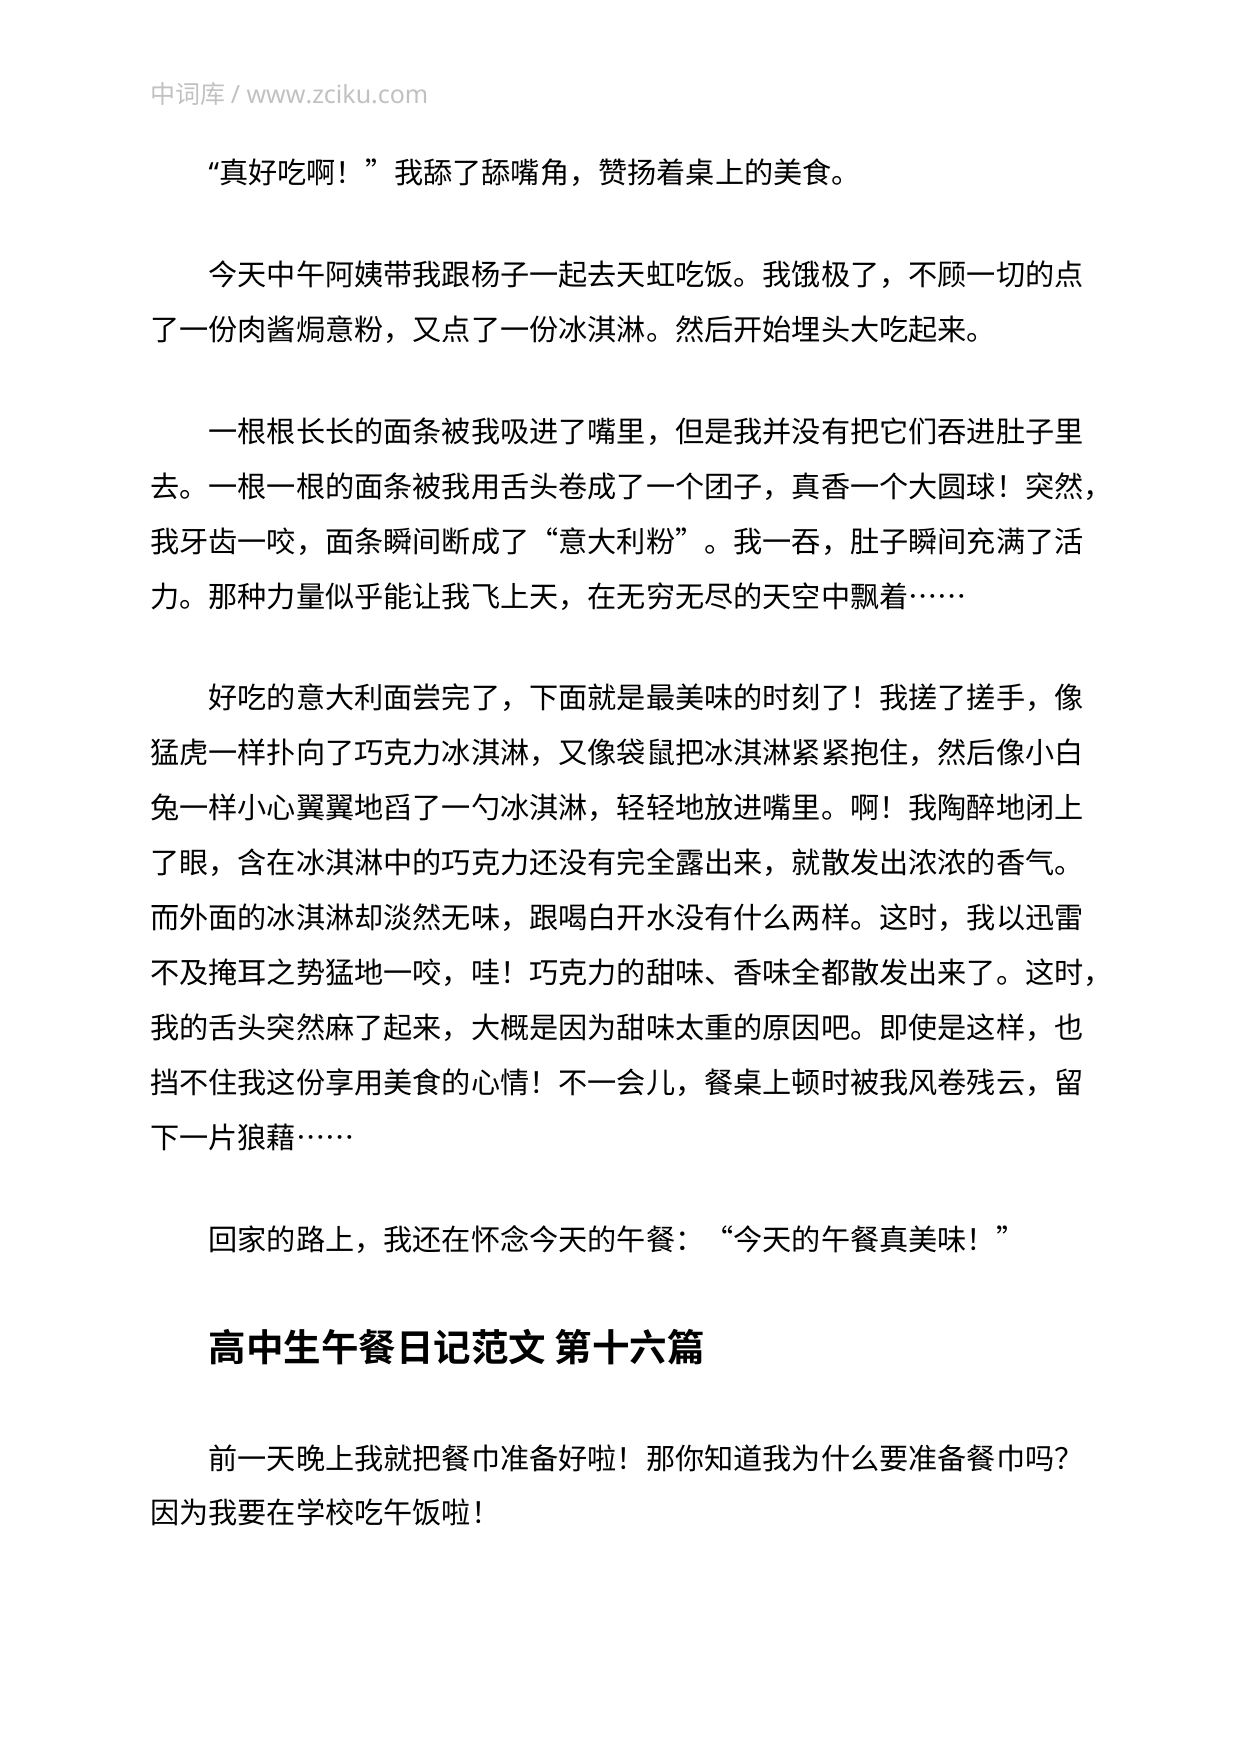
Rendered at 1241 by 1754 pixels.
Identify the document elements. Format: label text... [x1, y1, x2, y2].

text 高中生午餐日记范文 第十六篇 [150, 1318, 1090, 1372]
text 前一天晚上我就把餐巾准备好啦！那你知道我为什么要准备餐巾吗？因为我要在学校吃午饭啦！ [150, 1435, 1090, 1532]
text 回家的路上，我还在怀念今天的午餐：“今天的午餐真美味！” [150, 1216, 1090, 1258]
text 好吃的意大利面尝完了，下面就是最美味的时刻了！我搓了搓手，像猛虎一样扑向了巧克力冰淇淋，又像袋鼠把冰淇淋紧紧抱住，然后像小白兔一样小心翼翼地舀了一勺冰淇淋，轻轻地放进嘴里。啊！我陶醉地闭上了眼，含在冰淇淋中的巧克力还没有完全露出来，就散发出浓浓的香气。而外面的冰淇淋却淡然无味，跟喝白开水没有什么两样。这时，我以迅雷不及掩耳之势猛地一咬，哇！巧克力的甜味、香味全都散发出来了。这时，我的舌头突然麻了起来，大概是因为甜味太重的原因吧。即使是这样，也挡不住我这份享用美食的心情！不一会儿，餐桌上顿时被我风卷残云，留下一片狼藉…… [150, 675, 1090, 1157]
text 一根根长长的面条被我吸进了嘴里，但是我并没有把它们吞进肚子里去。一根一根的面条被我用舌头卷成了一个团子，真香一个大圆球！突然，我牙齿一咬，面条瞬间断成了“意大利粉”。我一吞，肚子瞬间充满了活力。那种力量似乎能让我飞上天，在无穷无尽的天空中飘着…… [150, 409, 1090, 616]
text “真好吃啊！”我舔了舔嘴角，赞扬着桌上的美食。 [150, 150, 1090, 192]
text 今天中午阿姨带我跟杨子一起去天虹吃饭。我饿极了，不顾一切的点了一份肉酱焗意粉，又点了一份冰淇淋。然后开始埋头大吃起来。 [150, 252, 1090, 349]
